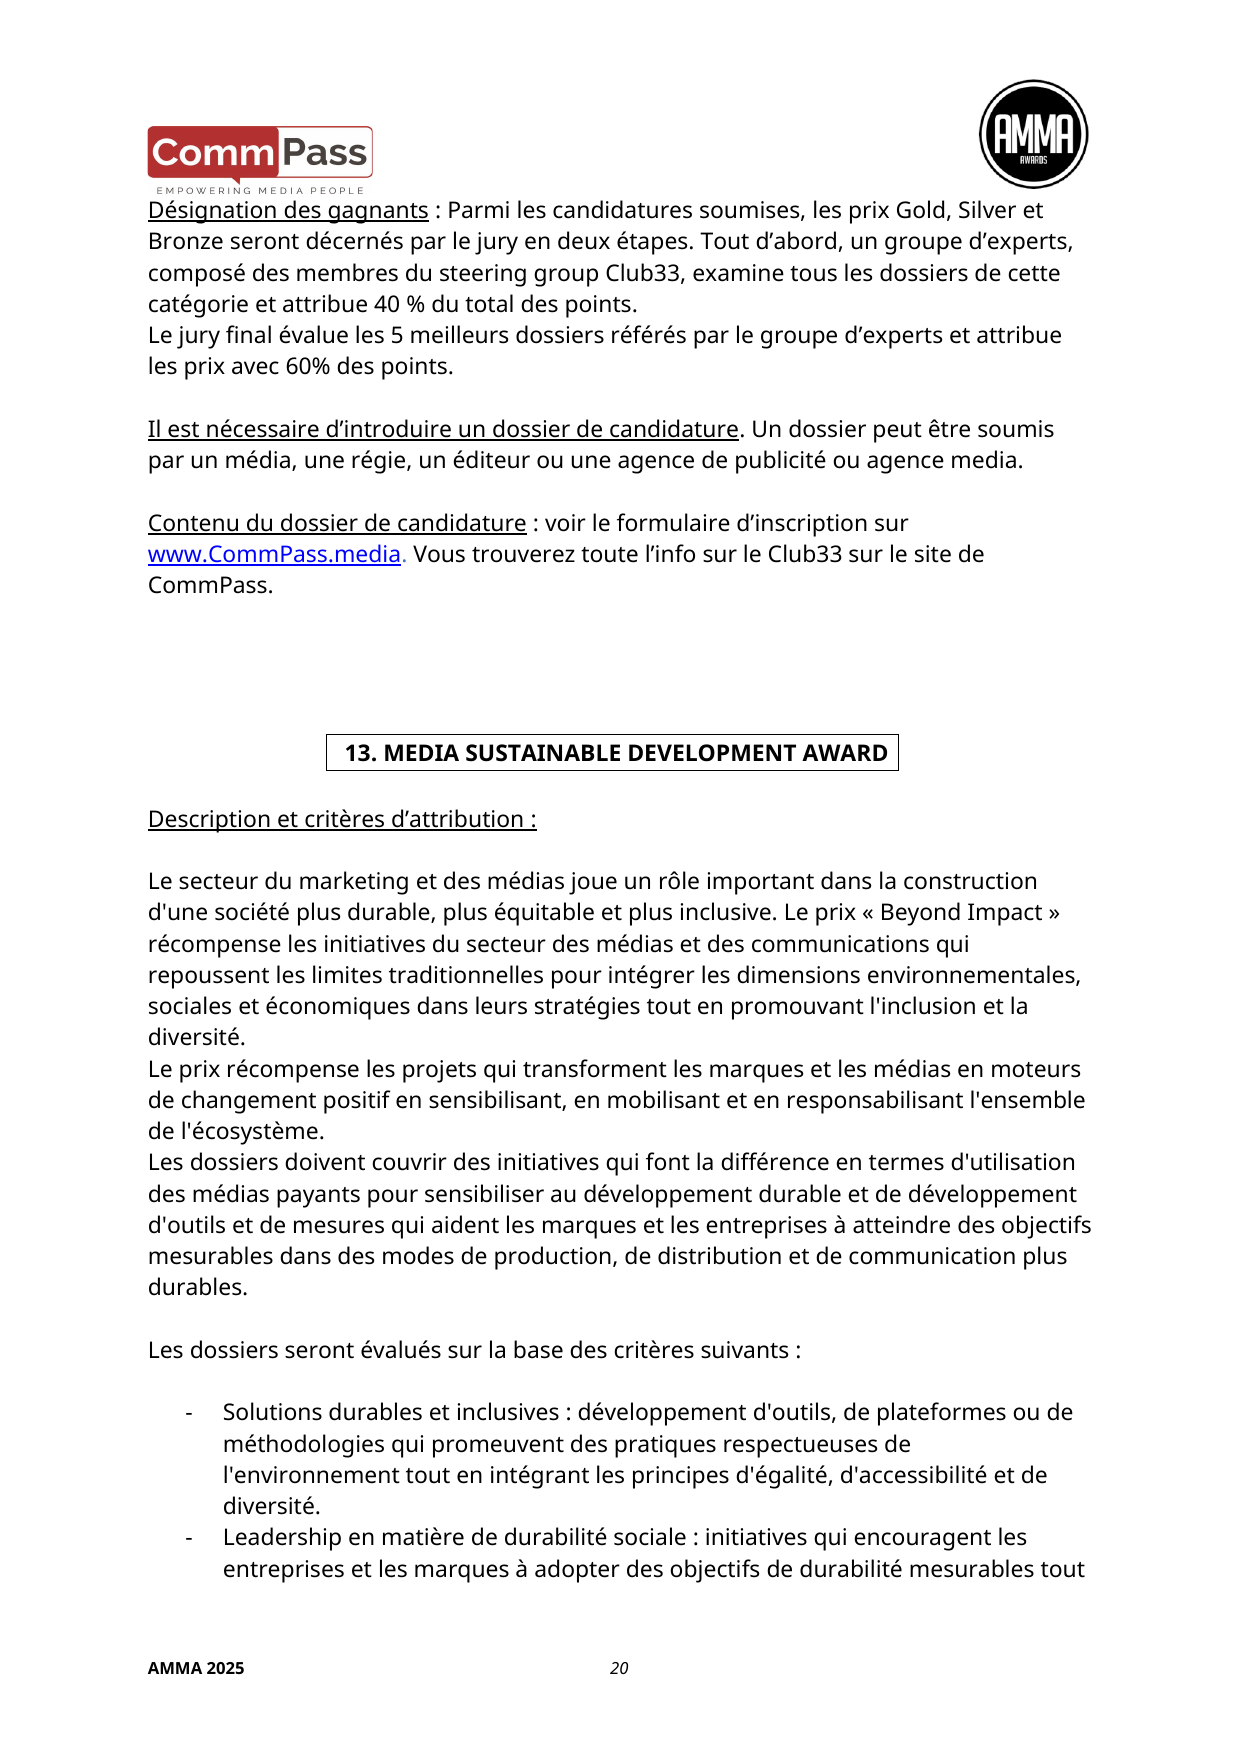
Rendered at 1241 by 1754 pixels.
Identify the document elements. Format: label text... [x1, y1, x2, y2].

text Le secteur du marketing et des médias joue un rôle important dans la construction d'une société plus durable, plus équitable et plus inclusive. Le prix « Beyond Impact » récompense les initiatives du secteur des médias et des communications qui repoussent les limites traditionnelles pour intégrer les dimensions environnementales, sociales et économiques dans leurs stratégies tout en promouvant l'inclusion et la diversité. [148, 865, 1093, 1052]
text Le prix récompense les projets qui transforment les marques et les médias en moteurs de changement positif en sensibilisant, en mobilisant et en responsabilisant l'ensemble de l'écosystème. [148, 1052, 1093, 1146]
text Le jury final évalue les 5 meilleurs dossiers référés par le groupe d’experts et attribue les prix avec 60% des points. [148, 319, 1093, 382]
text Contenu du dossier de candidature : voir le formulaire d’inscription sur www.CommPass.media. Vous trouverez toute l’info sur le Club33 sur le site de CommPass. [148, 507, 1093, 600]
list Solutions durables et inclusives : développement d'outils, de plateformes ou de méthodologies qui promeuvent des pratiques respectueuses de l'environnement tout en intégrant les principes d'égalité, d'accessibilité et de diversité. [185, 1396, 1093, 1521]
picture [973, 75, 1093, 194]
subtitle 13. MEDIA SUSTAINABLE DEVELOPMENT AWARD [327, 735, 898, 770]
text Description et critères d’attribution : [148, 802, 1093, 834]
text Il est nécessaire d’introduire un dossier de candidature. Un dossier peut être soumis par un média, une régie, un éditeur ou une agence de publicité ou agence media. [148, 413, 1093, 475]
picture [147, 126, 373, 194]
text Les dossiers seront évalués sur la base des critères suivants : [148, 1334, 1093, 1365]
text Les dossiers doivent couvrir des initiatives qui font la différence en termes d'utilisation des médias payants pour sensibiliser au développement durable et de développement d'outils et de mesures qui aident les marques et les entreprises à atteindre des objectifs mesurables dans des modes de production, de distribution et de communication plus durables. [148, 1146, 1093, 1302]
text Désignation des gagnants : Parmi les candidatures soumises, les prix Gold, Silver et Bronze seront décernés par le jury en deux étapes. Tout d’abord, un groupe d’experts, composé des membres du steering group Club33, examine tous les dossiers de cette catégorie et attribue 40 % du total des points. [148, 194, 1093, 319]
